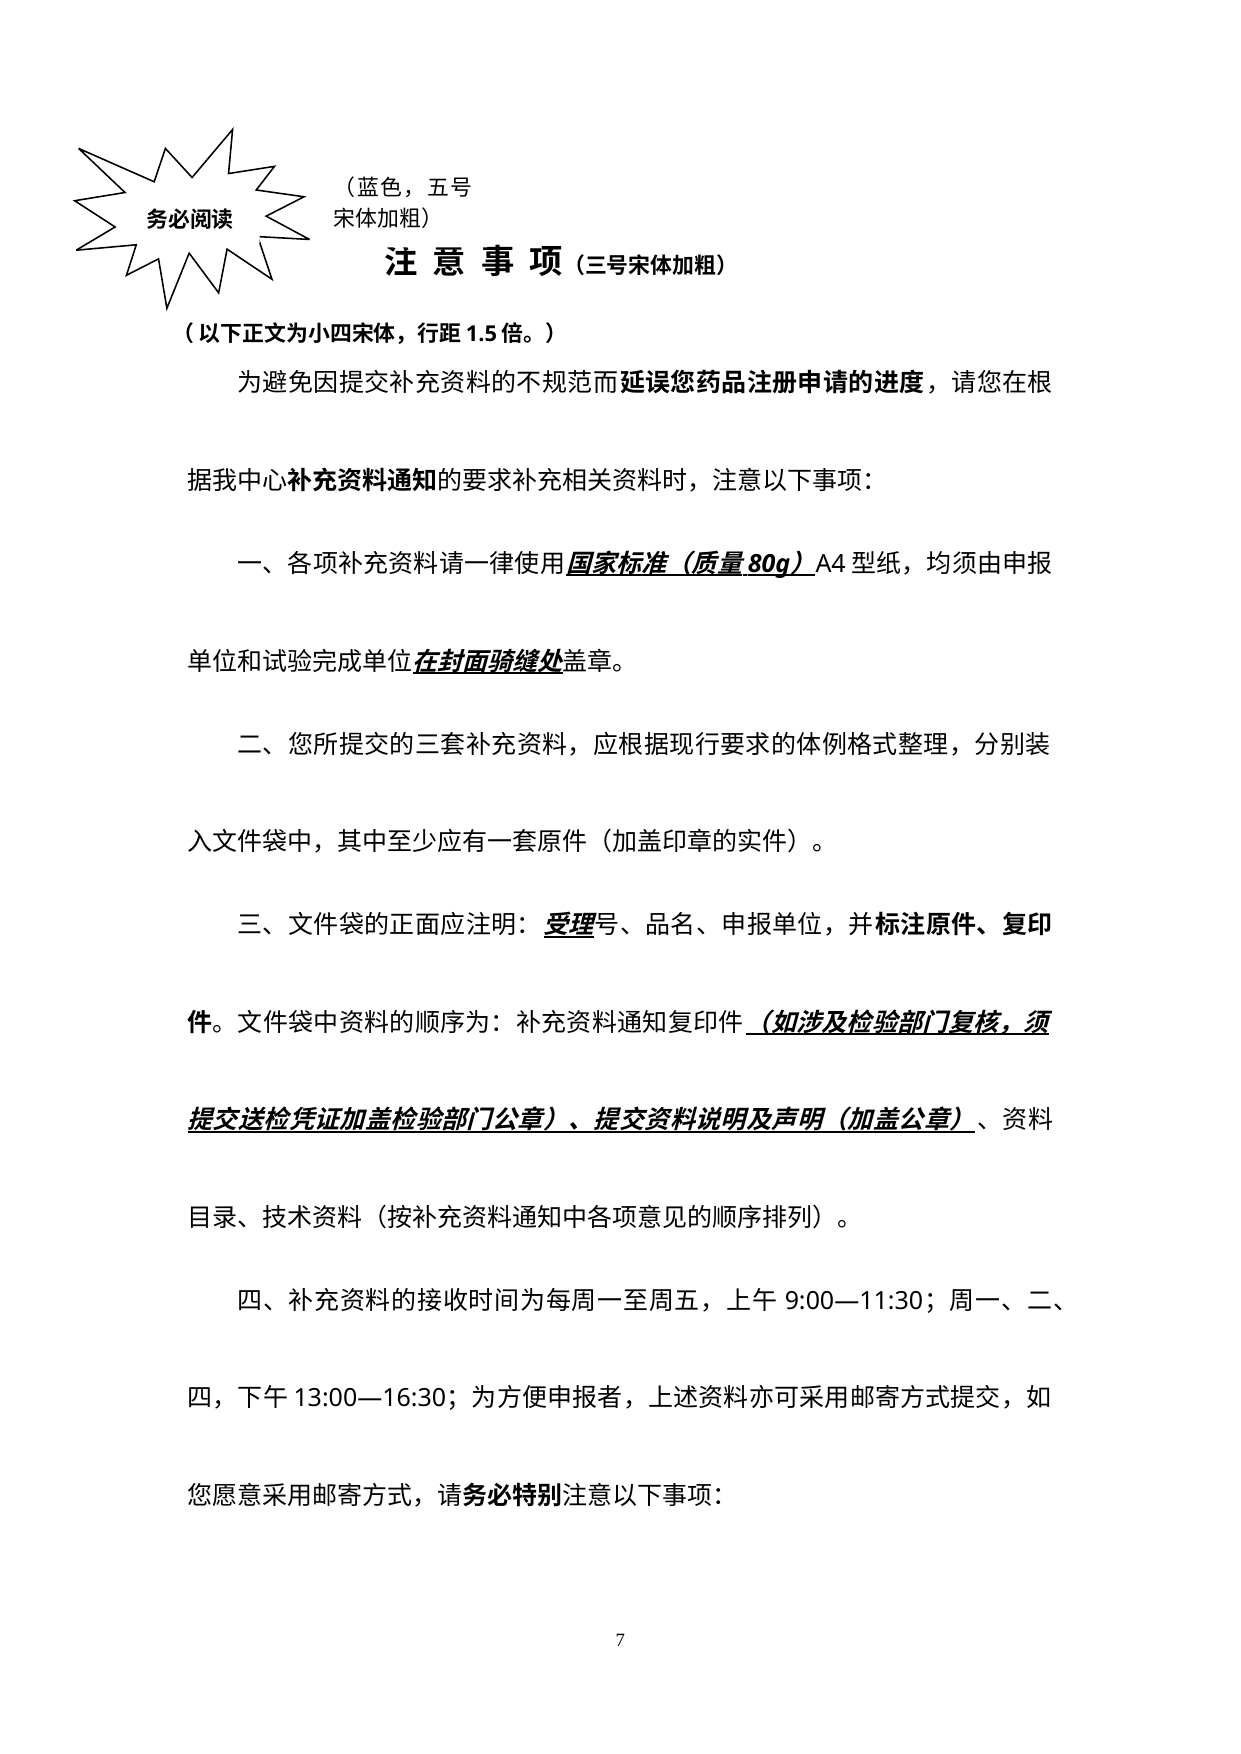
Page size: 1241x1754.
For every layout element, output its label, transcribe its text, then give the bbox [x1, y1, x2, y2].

text 一、各项补充资料请一律使用国家标准（质量80g）A4型纸，均须由申报单位和试验完成单位在封面骑缝处盖章。 [187, 529, 1053, 692]
text 注 意 事 项（三号宋体加粗） [220, 227, 1053, 292]
text 三、文件袋的正面应注明：受理号、品名、申报单位，并标注原件、复印件。文件袋中资料的顺序为：补充资料通知复印件（如涉及检验部门复核，须提交送检凭证加盖检验部门公章）、提交资料说明及声明（加盖公章）、资料目录、技术资料（按补充资料通知中各项意见的顺序排列）。 [187, 890, 1053, 1248]
text 二、您所提交的三套补充资料，应根据现行要求的体例格式整理，分别装入文件袋中，其中至少应有一套原件（加盖印章的实件）。 [187, 710, 1053, 872]
text （ 以下正文为小四宋体，行距1.5倍。） [150, 316, 1053, 348]
text 为避免因提交补充资料的不规范而延误您药品注册申请的进度，请您在根据我中心补充资料通知的要求补充相关资料时，注意以下事项： [187, 348, 1053, 511]
text 四、补充资料的接收时间为每周一至周五，上午9:00—11:30；周一、二、四，下午13:00—16:30；为方便申报者，上述资料亦可采用邮寄方式提交，如您愿意采用邮寄方式，请务必特别注意以下事项： [187, 1266, 1053, 1526]
